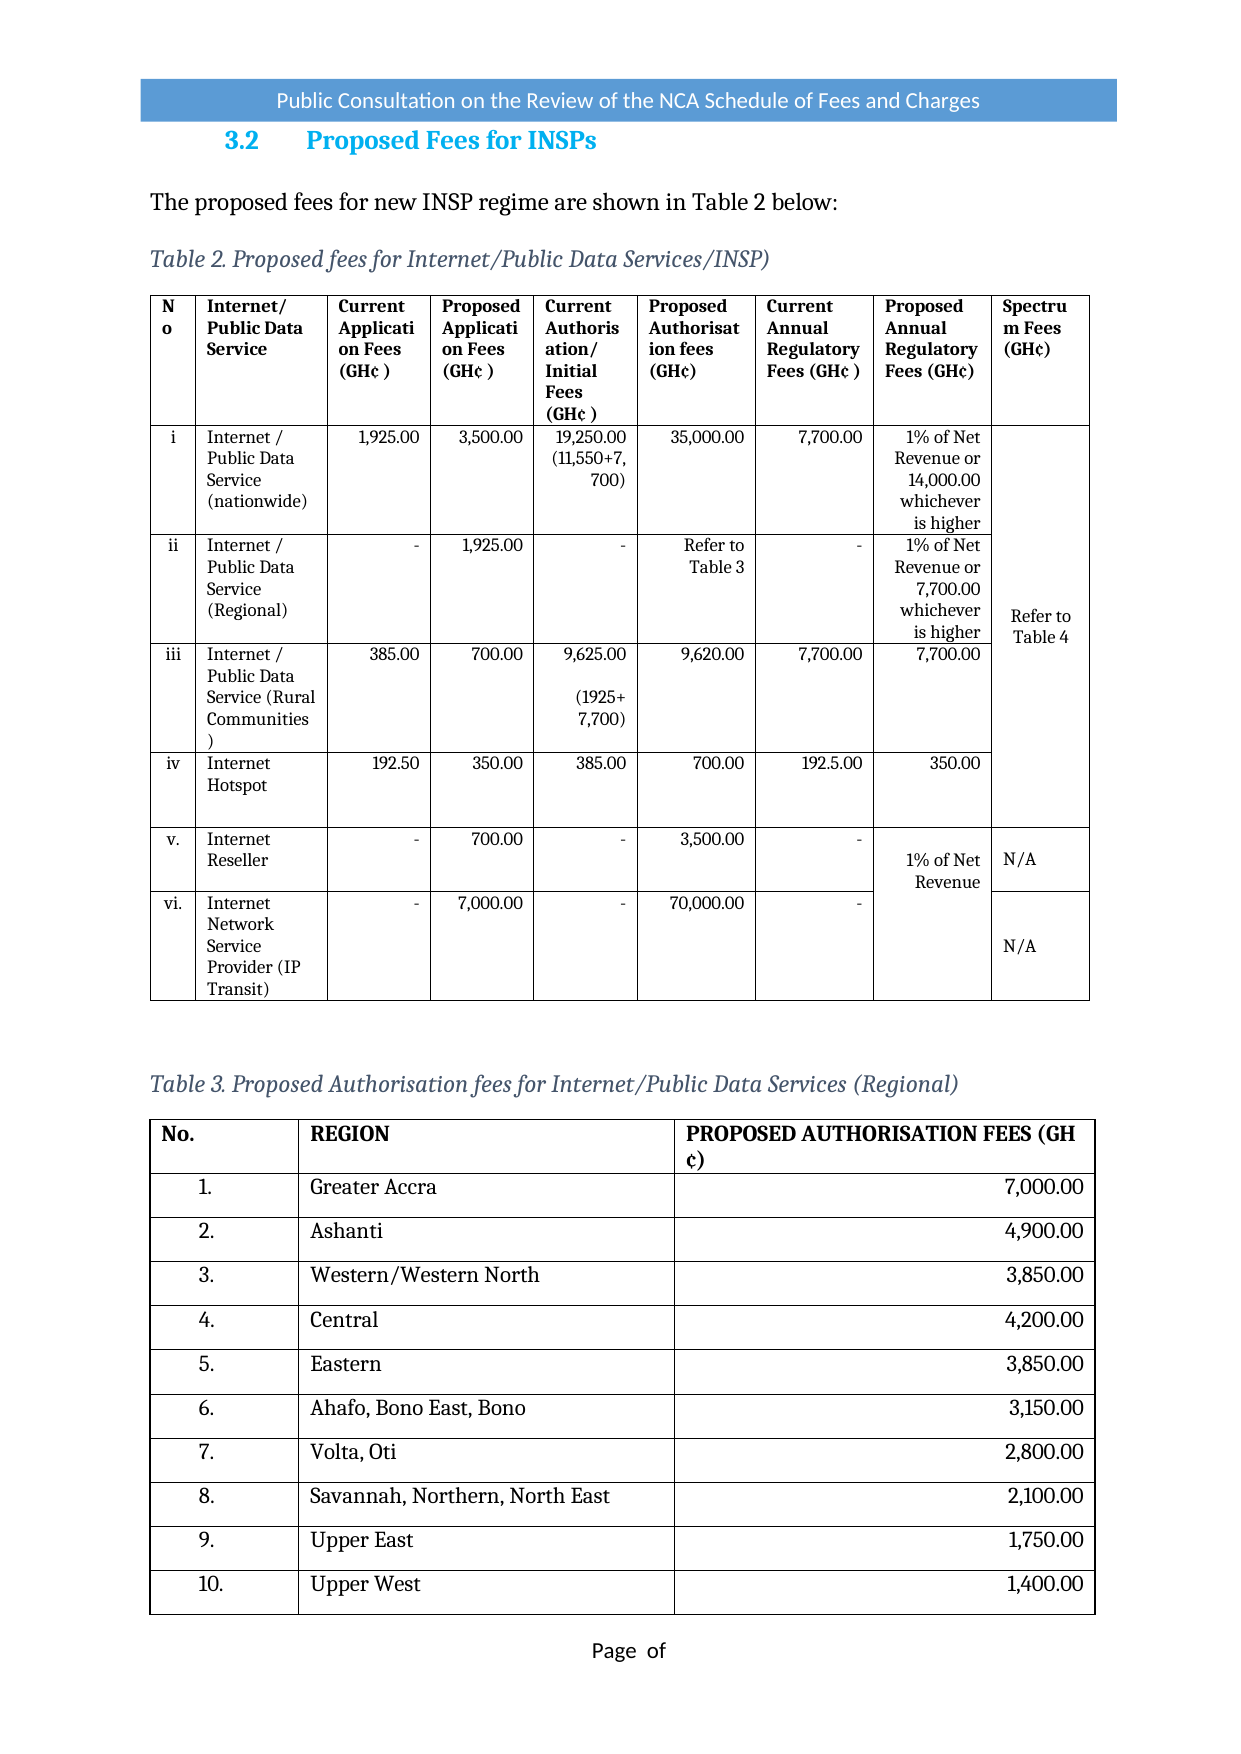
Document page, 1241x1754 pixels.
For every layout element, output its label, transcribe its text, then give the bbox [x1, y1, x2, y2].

table_cell 9,625.00 (1925+ 7,700) [534, 644, 637, 752]
table_cell 1,925.00 [431, 535, 533, 643]
table_cell Upper East [299, 1527, 674, 1570]
table_cell Volta, Oti [299, 1439, 674, 1482]
text The proposed fees for new INSP regime are shown in Table 2 below: [150, 188, 1107, 216]
table_cell Refer to Table 4 [992, 426, 1089, 827]
table_cell 7,700.00 [756, 426, 873, 534]
table_cell 3,500.00 [638, 828, 755, 891]
table_cell Greater Accra [299, 1174, 674, 1217]
table_cell [151, 1483, 298, 1526]
table_cell 350.00 [874, 753, 991, 827]
table_cell 70,000.00 [638, 892, 755, 1000]
table_cell vi. [151, 892, 195, 1000]
table_header Spectrum Fees (GH¢) [992, 296, 1089, 425]
table_cell Internet / Public Data Service (nationwide) [196, 426, 327, 534]
table_cell v. [151, 828, 195, 891]
table_header Internet/ Public Data Service [196, 296, 327, 425]
table_cell 1,400.00 [675, 1571, 1094, 1614]
table_cell 700.00 [431, 828, 533, 891]
table_cell 3,500.00 [431, 426, 533, 534]
table_cell [151, 1350, 298, 1393]
table_cell 1,750.00 [675, 1527, 1094, 1570]
table_cell - [328, 892, 430, 1000]
table_cell Ahafo, Bono East, Bono [299, 1395, 674, 1437]
table_header REGION [299, 1120, 674, 1173]
table_cell 192.5.00 [756, 753, 873, 827]
table_cell [151, 1439, 298, 1482]
table_cell 4,900.00 [675, 1218, 1094, 1261]
table_cell - [328, 535, 430, 643]
table_cell 2,100.00 [675, 1483, 1094, 1526]
table_header No [151, 296, 195, 425]
table_header Proposed Application Fees (GH¢ ) [431, 296, 533, 425]
table_cell [151, 1174, 298, 1217]
table_cell Internet / Public Data Service (Rural Communities) [196, 644, 327, 752]
table_cell - [534, 535, 637, 643]
table_cell ii [151, 535, 195, 643]
table_cell Central [299, 1306, 674, 1349]
table_cell iv [151, 753, 195, 827]
table_cell Savannah, Northern, North East [299, 1483, 674, 1526]
table_cell 385.00 [534, 753, 637, 827]
table_cell 1,925.00 [328, 426, 430, 534]
table_cell 3,150.00 [675, 1395, 1094, 1437]
table_cell [151, 1262, 298, 1305]
table_cell - [756, 535, 873, 643]
table_cell N/A [992, 892, 1089, 1000]
table_cell [151, 1306, 298, 1349]
text Table 3. Proposed Authorisation fees for Internet/Public Data Services (Regional) [150, 1070, 1107, 1098]
table_cell Internet Reseller [196, 828, 327, 891]
table_cell 9,620.00 [638, 644, 755, 752]
table_cell Internet Hotspot [196, 753, 327, 827]
table_header PROPOSED AUTHORISATION FEES (GH¢) [675, 1120, 1094, 1173]
table_cell - [756, 892, 873, 1000]
subtitle Proposed Fees for INSPs [225, 122, 1107, 156]
table_header Current Authorisation/ Initial Fees (GH¢ ) [534, 296, 637, 425]
table_cell - [534, 892, 637, 1000]
table_header Proposed Authorisation fees (GH¢) [638, 296, 755, 425]
table_cell Internet Network Service Provider (IP Transit) [196, 892, 327, 1000]
table_cell 7,700.00 [756, 644, 873, 752]
table_cell 192.50 [328, 753, 430, 827]
table_cell 385.00 [328, 644, 430, 752]
table_cell 350.00 [431, 753, 533, 827]
table_cell i [151, 426, 195, 534]
table_cell 7,700.00 [874, 644, 991, 752]
table_cell 700.00 [431, 644, 533, 752]
table_cell 1% of Net Revenue or 7,700.00 whichever is higher [874, 535, 991, 643]
table_cell 19,250.00 (11,550+7,700) [534, 426, 637, 534]
table_cell [151, 1395, 298, 1437]
table_cell - [534, 828, 637, 891]
table_cell 1% of Net Revenue or 14,000.00 whichever is higher [874, 426, 991, 534]
table_cell Internet / Public Data Service (Regional) [196, 535, 327, 643]
table_cell [151, 1527, 298, 1570]
table_cell - [756, 828, 873, 891]
table_cell N/A [992, 828, 1089, 891]
table_cell [151, 1218, 298, 1261]
table_cell Eastern [299, 1350, 674, 1393]
table_cell 35,000.00 [638, 426, 755, 534]
text Table 2. Proposed fees for Internet/Public Data Services/INSP) [150, 245, 1107, 274]
table_cell Upper West [299, 1571, 674, 1614]
table_header No. [151, 1120, 298, 1173]
table_header Current Application Fees (GH¢ ) [328, 296, 430, 425]
table_cell - [328, 828, 430, 891]
table_cell 3,850.00 [675, 1262, 1094, 1305]
table_cell 700.00 [638, 753, 755, 827]
table_cell 3,850.00 [675, 1350, 1094, 1393]
table_cell [151, 1571, 298, 1614]
table_cell Refer to Table 3 [638, 535, 755, 643]
table_cell Western/Western North [299, 1262, 674, 1305]
table_header Proposed Annual Regulatory Fees (GH¢) [874, 296, 991, 425]
table_cell 2,800.00 [675, 1439, 1094, 1482]
table_cell 7,000.00 [675, 1174, 1094, 1217]
table_header Current Annual Regulatory Fees (GH¢ ) [756, 296, 873, 425]
table_cell iii [151, 644, 195, 752]
table_cell 4,200.00 [675, 1306, 1094, 1349]
table_cell 7,000.00 [431, 892, 533, 1000]
table_cell Ashanti [299, 1218, 674, 1261]
table_cell 1% of Net Revenue [874, 828, 991, 1000]
